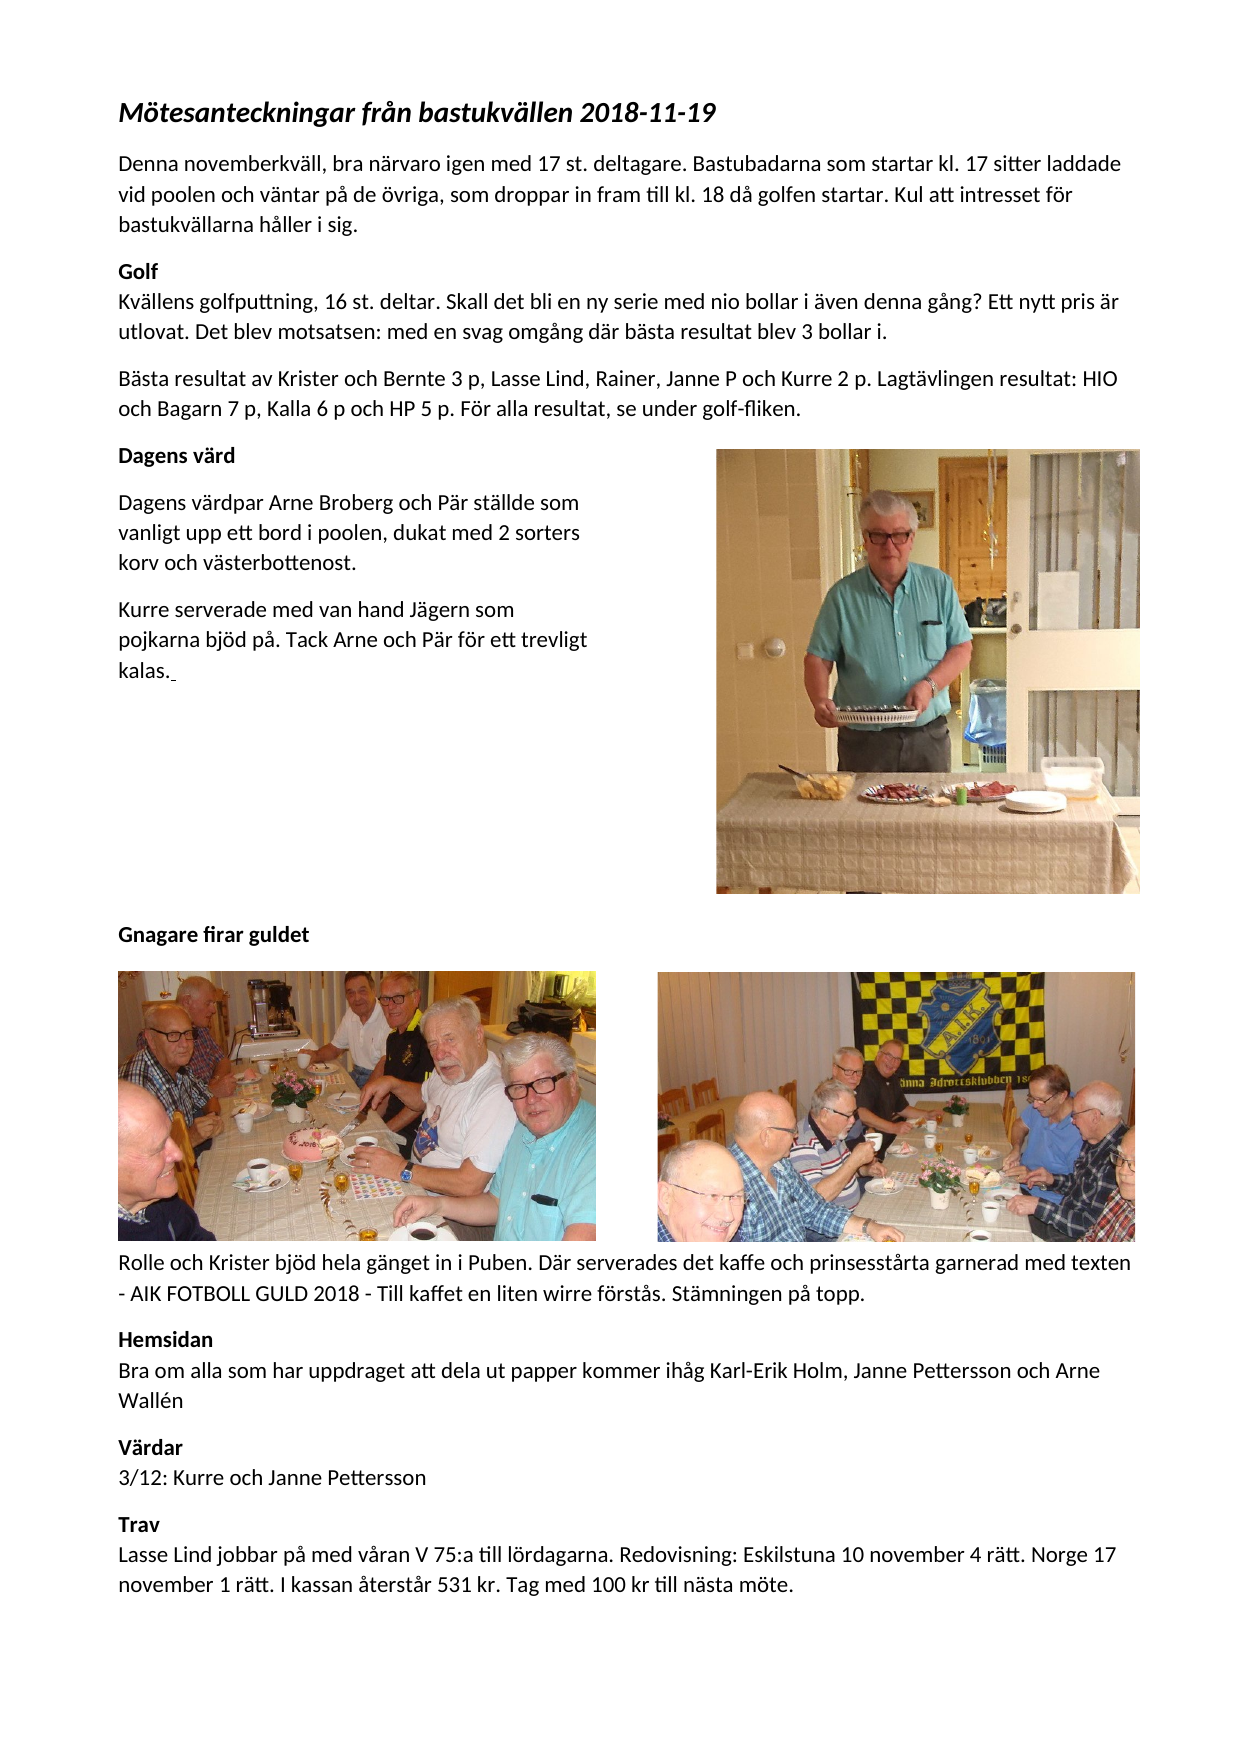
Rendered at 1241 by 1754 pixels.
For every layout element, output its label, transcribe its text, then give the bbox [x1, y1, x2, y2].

text Dagens värd [118, 441, 1140, 469]
text Hemsidan Bra om alla som har uppdraget att dela ut papper kommer ihåg Karl-Erik Holm, Janne Pettersson och Arne Wallén [118, 1326, 1140, 1414]
picture [657, 972, 1136, 1242]
text Trav Lasse Lind jobbar på med våran V 75:a till lördagarna. Redovisning: Eskilstuna 10 november 4 rätt. Norge 17 november 1 rätt. I kassan återstår 531 kr. Tag med 100 kr till nästa möte. [118, 1510, 1140, 1598]
picture [118, 971, 596, 1241]
text Rolle och Krister bjöd hela gänget in i Puben. Där serverades det kaffe och prinsesstårta garnerad med texten - AIK FOTBOLL GULD 2018 - Till kaffet en liten wirre förstås. Stämningen på topp. [118, 1248, 1140, 1307]
text Bästa resultat av Krister och Bernte 3 p, Lasse Lind, Rainer, Janne P och Kurre 2 p. Lagtävlingen resultat: HIO och Bagarn 7 p, Kalla 6 p och HP 5 p. För alla resultat, se under golf-fliken. [118, 364, 1140, 422]
text Denna novemberkväll, bra närvaro igen med 17 st. deltagare. Bastubadarna som startar kl. 17 sitter laddade vid poolen och väntar på de övriga, som droppar in fram till kl. 18 då golfen startar. Kul att intresset för bastukvällarna håller i sig. [118, 149, 1140, 238]
text Kurre serverade med van hand Jägern som pojkarna bjöd på. Tack Arne och Pär för ett trevligt kalas. [118, 595, 592, 684]
text Golf Kvällens golfputtning, 16 st. deltar. Skall det bli en ny serie med nio bollar i även denna gång? Ett nytt pris är utlovat. Det blev motsatsen: med en svag omgång där bästa resultat blev 3 bollar i. [118, 257, 1140, 345]
text Gnagare firar guldet [118, 920, 1140, 948]
text Dagens värdpar Arne Broberg och Pär ställde som vanligt upp ett bord i poolen, dukat med 2 sorters korv och västerbottenost. [118, 488, 592, 577]
text Mötesanteckningar från bastukvällen 2018-11-19 [118, 94, 1140, 130]
text Värdar 3/12: Kurre och Janne Pettersson [118, 1433, 1140, 1491]
picture [716, 449, 1140, 894]
